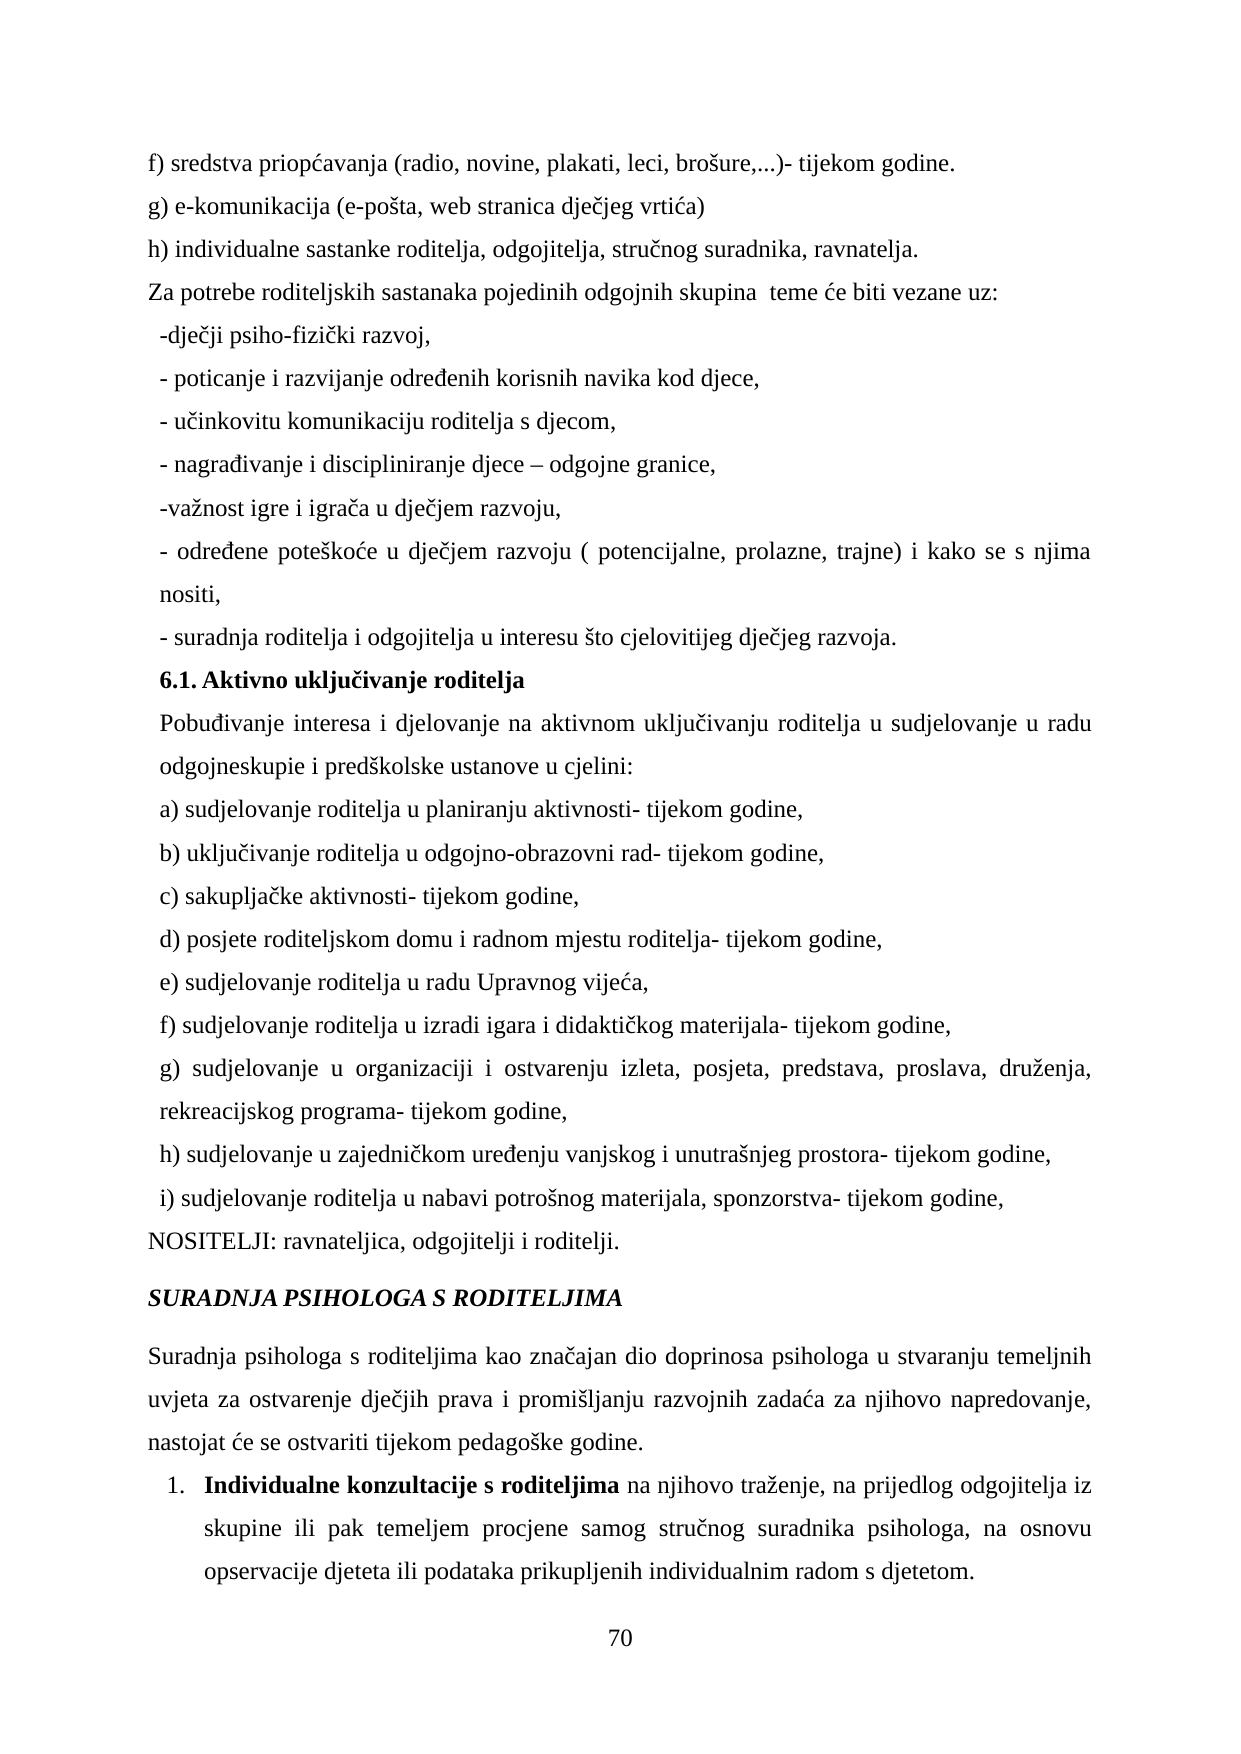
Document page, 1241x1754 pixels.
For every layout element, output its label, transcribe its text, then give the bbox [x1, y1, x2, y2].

text h) individualne sastanke roditelja, odgojitelja, stručnog suradnika, ravnatelja. [148, 234, 1093, 263]
list - određene poteškoće u dječjem razvoju ( potencijalne, prolazne, trajne) i kako se s njima nositi, [159, 536, 1093, 608]
text g) e-komunikacija (e-pošta, web stranica dječjeg vrtića) [148, 191, 1093, 219]
list - učinkovitu komunikaciju roditelja s djecom, [159, 406, 1093, 435]
text f) sudjelovanje roditelja u izradi igara i didaktičkog materijala- tijekom godine, [159, 1010, 1093, 1039]
list - suradnja roditelja i odgojitelja u interesu što cjelovitijeg dječjeg razvoja. [159, 622, 1093, 651]
text i) sudjelovanje roditelja u nabavi potrošnog materijala, sponzorstva- tijekom godine, [159, 1183, 1093, 1211]
text SURADNJA PSIHOLOGA S RODITELJIMA [148, 1283, 1093, 1312]
text Za potrebe roditeljskih sastanaka pojedinih odgojnih skupina teme će biti vezane uz: [148, 277, 1093, 306]
text g) sudjelovanje u organizaciji i ostvarenju izleta, posjeta, predstava, proslava, druženja, rekreacijskog programa- tijekom godine, [159, 1053, 1093, 1125]
list - nagrađivanje i discipliniranje djece – odgojne granice, [159, 449, 1093, 478]
text b) uključivanje roditelja u odgojno-obrazovni rad- tijekom godine, [159, 838, 1093, 866]
list -dječji psiho-fizički razvoj, [159, 320, 1093, 349]
text NOSITELJI: ravnateljica, odgojitelji i roditelji. [148, 1226, 1093, 1254]
text a) sudjelovanje roditelja u planiranju aktivnosti- tijekom godine, [159, 794, 1093, 823]
text Suradnja psihologa s roditeljima kao značajan dio doprinosa psihologa u stvaranju temeljnih uvjeta za ostvarenje dječjih prava i promišljanju razvojnih zadaća za njihovo napredovanje, nastojat će se ostvariti tijekom pedagoške godine. [148, 1341, 1093, 1456]
list - poticanje i razvijanje određenih korisnih navika kod djece, [159, 363, 1093, 392]
text h) sudjelovanje u zajedničkom uređenju vanjskog i unutrašnjeg prostora- tijekom godine, [159, 1139, 1093, 1168]
list -važnost igre i igrača u dječjem razvoju, [159, 493, 1093, 521]
text e) sudjelovanje roditelja u radu Upravnog vijeća, [159, 967, 1093, 996]
text 6.1. Aktivno uključivanje roditelja [159, 665, 1093, 694]
text d) posjete roditeljskom domu i radnom mjestu roditelja- tijekom godine, [159, 924, 1093, 953]
text c) sakupljačke aktivnosti- tijekom godine, [159, 881, 1093, 909]
text Pobuđivanje interesa i djelovanje na aktivnom uključivanju roditelja u sudjelovanje u radu odgojneskupie i predškolske ustanove u cjelini: [159, 708, 1093, 780]
list Individualne konzultacije s roditeljima na njihovo traženje, na prijedlog odgojitelja iz skupine ili pak temeljem procjene samog stručnog suradnika psihologa, na osnovu opservacije djeteta ili podataka prikupljenih individualnim radom s djetetom. [166, 1470, 1093, 1585]
text f) sredstva priopćavanja (radio, novine, plakati, leci, brošure,...)- tijekom godine. [148, 148, 1093, 176]
